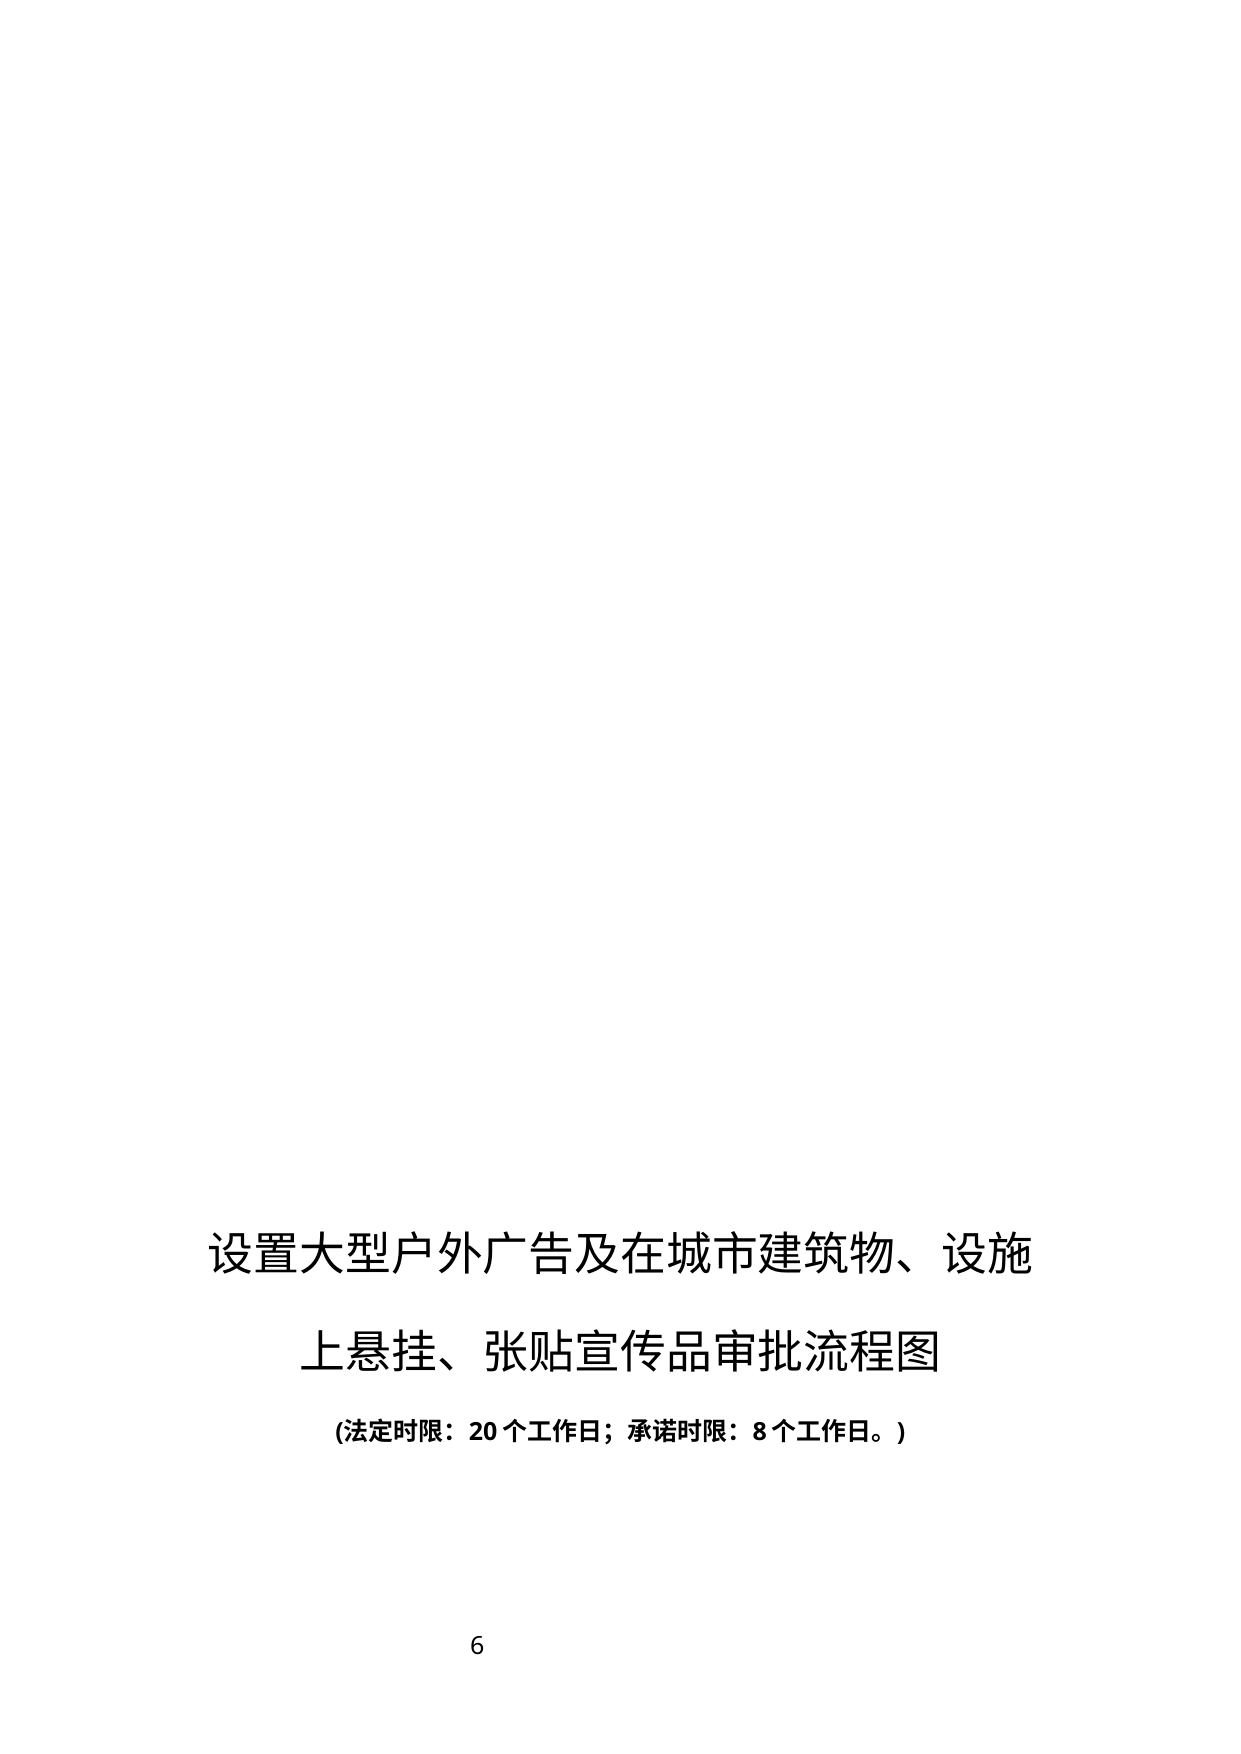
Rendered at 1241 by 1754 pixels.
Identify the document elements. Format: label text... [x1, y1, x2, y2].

text 上悬挂、张贴宣传品审批流程图 [187, 1299, 1053, 1397]
text (法定时限：20个工作日；承诺时限：8个工作日。) [187, 1397, 1053, 1462]
text 设置大型户外广告及在城市建筑物、设施 [187, 1202, 1053, 1299]
